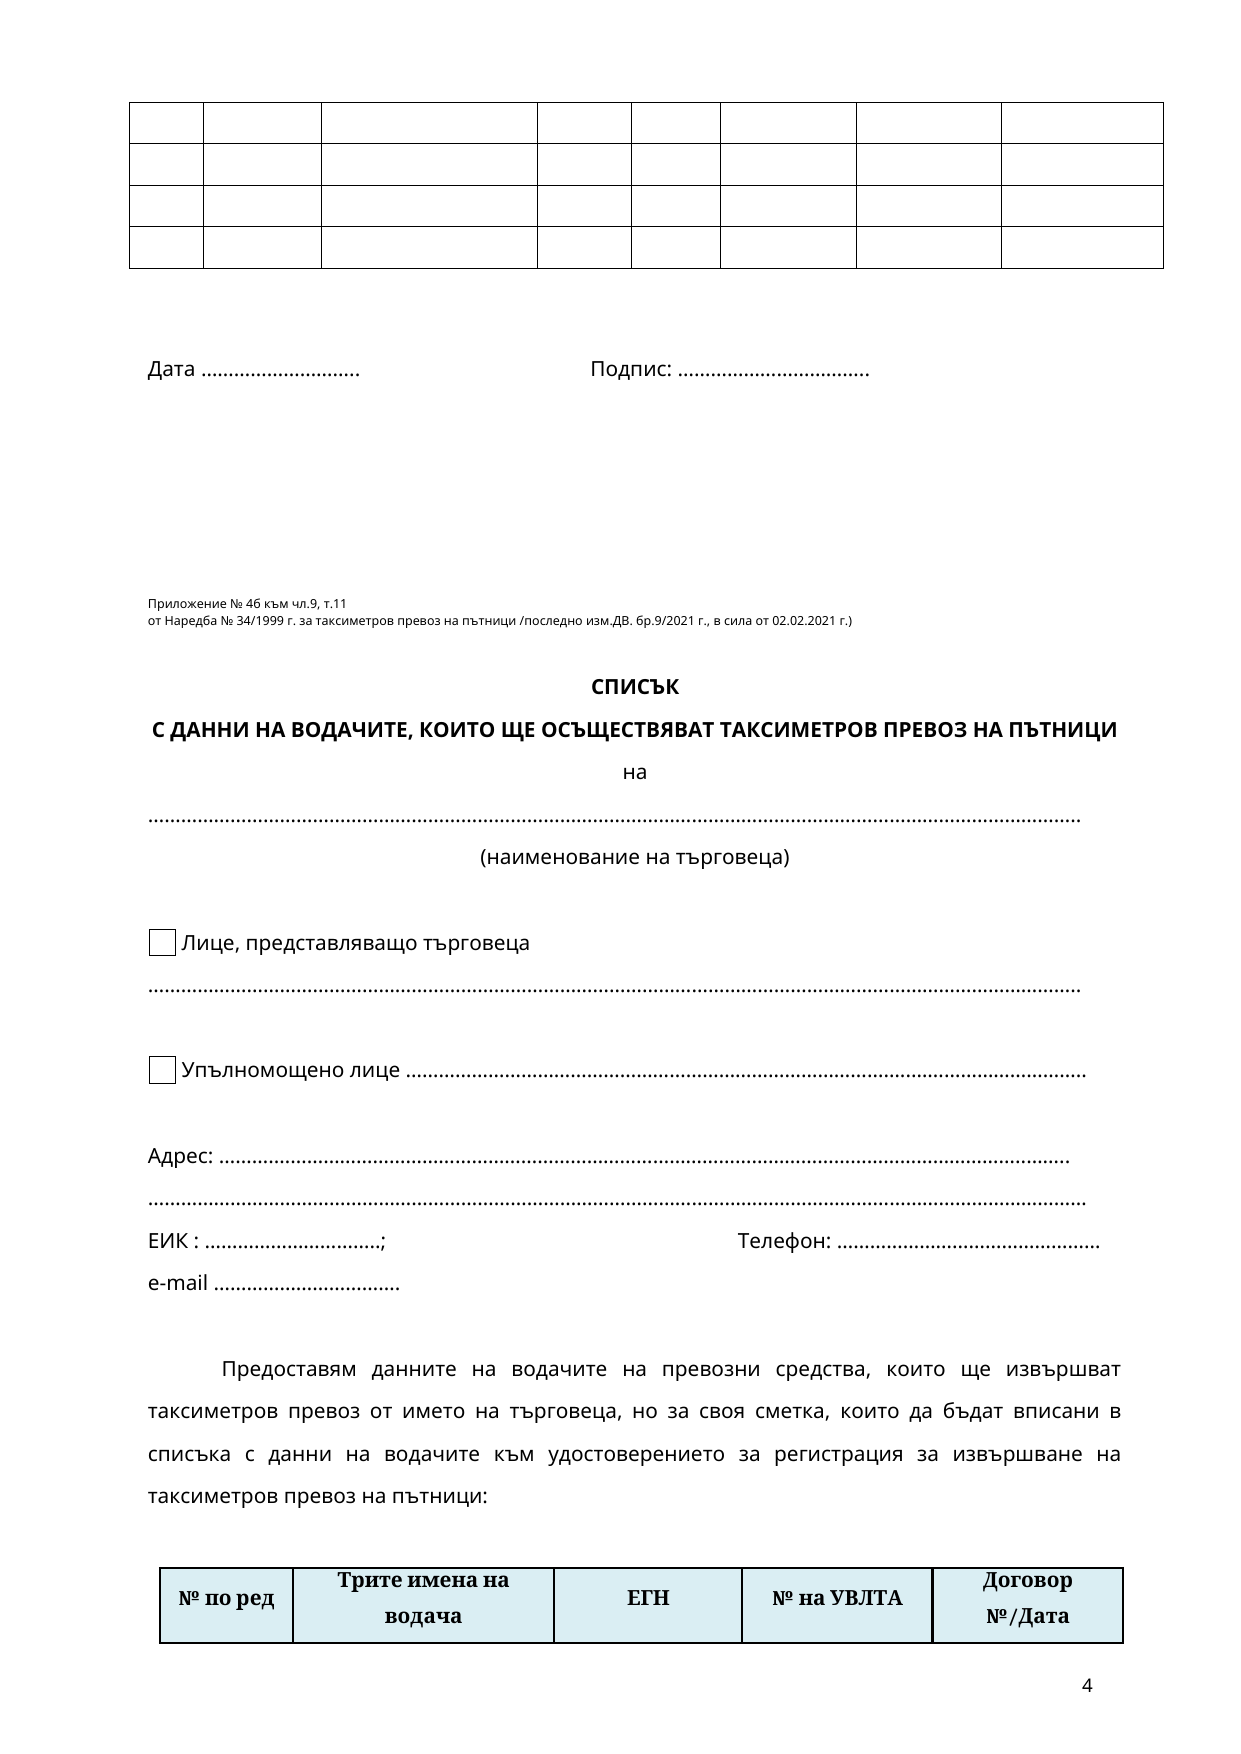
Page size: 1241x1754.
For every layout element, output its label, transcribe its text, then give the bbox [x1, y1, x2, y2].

table_cell [204, 103, 321, 143]
table_header Трите имена на водача [294, 1569, 553, 1642]
table_cell [857, 103, 1001, 143]
table_cell [632, 103, 720, 143]
table_cell [204, 186, 321, 226]
table_header ЕГН [555, 1569, 741, 1642]
table_cell [1002, 227, 1163, 268]
text Приложение № 4б към чл.9, т.11 [148, 595, 1122, 612]
text С ДАННИ НА ВОДАЧИТЕ, КОИТО ЩЕ ОСЪЩЕСТВЯВАТ ТАКСИМЕТРОВ ПРЕВОЗ НА ПЪТНИЦИ [148, 715, 1122, 743]
text (наименование на търговеца) [148, 842, 1122, 871]
table_cell [1002, 103, 1163, 143]
table_cell [322, 103, 537, 143]
text Лице, представляващо търговеца [148, 928, 1122, 956]
table_cell [1002, 186, 1163, 226]
table_cell [130, 103, 203, 143]
table_cell [538, 103, 631, 143]
table_cell [632, 144, 720, 185]
table_cell [322, 186, 537, 226]
table_cell [857, 186, 1001, 226]
text от Наредба № 34/1999 г. за таксиметров превоз на пътници /последно изм.ДВ. бр.9/2021 г., в сила от 02.02.2021 г.) [148, 612, 1122, 629]
table_cell [130, 144, 203, 185]
table_cell [538, 144, 631, 185]
text СПИСЪК [148, 672, 1122, 701]
text …………………………………………………………………………………………………………………………………………………….. [148, 970, 1122, 999]
table_cell [721, 144, 856, 185]
text e-mail ……………………………. [148, 1268, 1122, 1297]
table_header № на УВЛТА [743, 1569, 931, 1642]
table_cell [721, 186, 856, 226]
text …………………………………………………………………………………………………………………………………………………….. [148, 800, 1122, 828]
table_cell [857, 144, 1001, 185]
table_cell [204, 227, 321, 268]
table_cell [322, 227, 537, 268]
table_cell [538, 186, 631, 226]
table_cell [1002, 144, 1163, 185]
table_cell [721, 103, 856, 143]
table_header Договор №/Дата [934, 1569, 1122, 1642]
text Упълномощено лице ………………………………………………………………………………..………………………….. [176, 1056, 1122, 1084]
table_cell [632, 186, 720, 226]
table_header № по ред [161, 1569, 292, 1642]
text Предоставям данните на водачите на превозни средства, които ще извършват таксиметров превоз от името на търговеца, но за своя сметка, които да бъдат вписани в списъка с данни на водачите към удостоверението за регистрация за извършване на таксиметров превоз на пътници: [148, 1354, 1122, 1510]
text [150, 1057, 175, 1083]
text Дата ……………………….. Подпис: …………………………….. [148, 354, 1122, 382]
table_cell [130, 227, 203, 268]
table_cell [632, 227, 720, 268]
text ……………………………………………………………………………………………………………………………………………………… [148, 1183, 1122, 1212]
table_cell [322, 144, 537, 185]
text Адрес: ……….………………………………………………………………………………………………………………………..…….. [148, 1141, 1122, 1169]
text ЕИК : …………………………..; Телефон: ………………………………………… [148, 1226, 1122, 1254]
text на [148, 757, 1122, 786]
table_cell [204, 144, 321, 185]
table_cell [538, 227, 631, 268]
table_cell [857, 227, 1001, 268]
table_cell [721, 227, 856, 268]
table_cell [130, 186, 203, 226]
